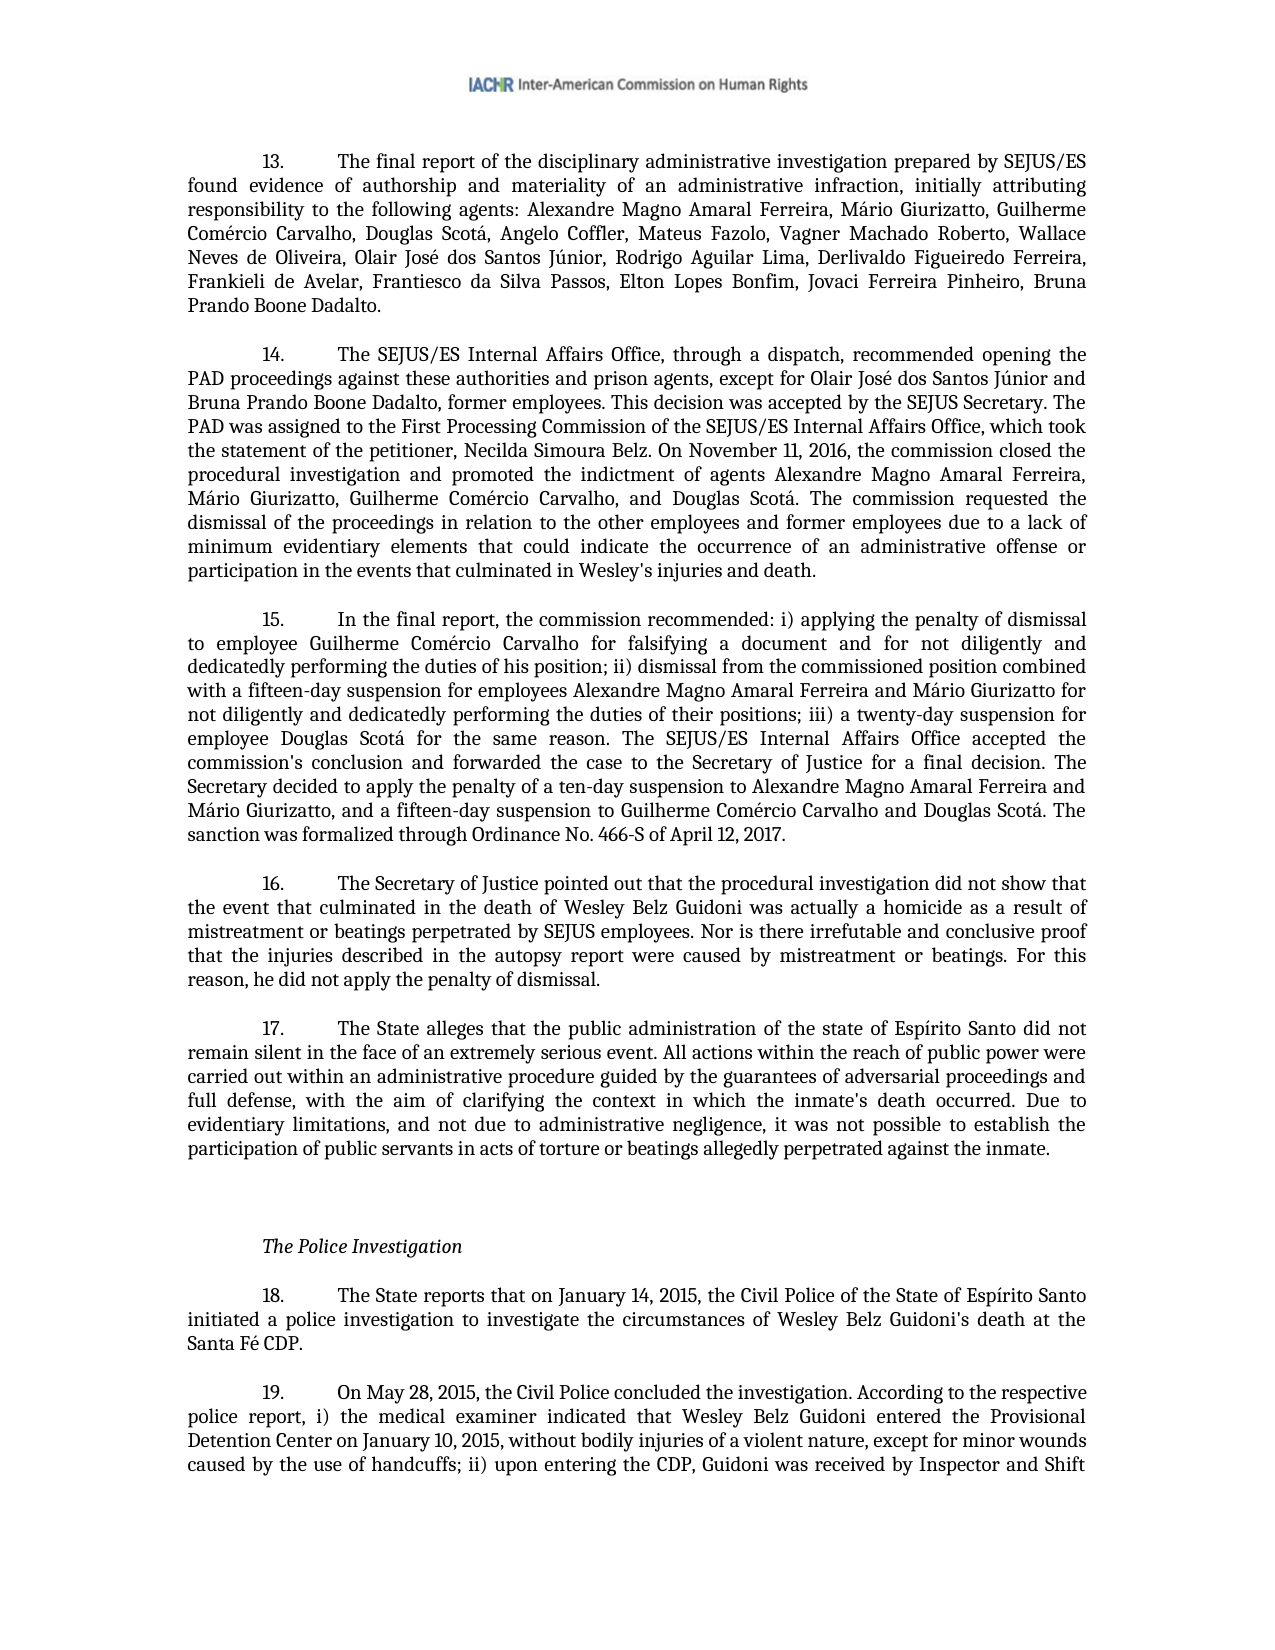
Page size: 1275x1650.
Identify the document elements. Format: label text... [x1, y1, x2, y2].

list The Police Investigation [262, 1234, 1087, 1258]
list The State reports that on January 14, 2015, the Civil Police of the State of Espírito Santo initiated a police investigation to investigate the circumstances of Wesley Belz Guidoni's death at the Santa Fé CDP. [187, 1283, 1087, 1355]
list In the final report, the commission recommended: i) applying the penalty of dismissal to employee Guilherme Comércio Carvalho for falsifying a document and for not diligently and dedicatedly performing the duties of his position; ii) dismissal from the commissioned position combined with a fifteen-day suspension for employees Alexandre Magno Amaral Ferreira and Mário Giurizatto for not diligently and dedicatedly performing the duties of their positions; iii) a twenty-day suspension for employee Douglas Scotá for the same reason. The SEJUS/ES Internal Affairs Office accepted the commission's conclusion and forwarded the case to the Secretary of Justice for a final decision. The Secretary decided to apply the penalty of a ten-day suspension to Alexandre Magno Amaral Ferreira and Mário Giurizatto, and a fifteen-day suspension to Guilherme Comércio Carvalho and Douglas Scotá. The sanction was formalized through Ordinance No. 466-S of April 12, 2017. [187, 607, 1087, 847]
list The SEJUS/ES Internal Affairs Office, through a dispatch, recommended opening the PAD proceedings against these authorities and prison agents, except for Olair José dos Santos Júnior and Bruna Prando Boone Dadalto, former employees. This decision was accepted by the SEJUS Secretary. The PAD was assigned to the First Processing Commission of the SEJUS/ES Internal Affairs Office, which took the statement of the petitioner, Necilda Simoura Belz. On November 11, 2016, the commission closed the procedural investigation and promoted the indictment of agents Alexandre Magno Amaral Ferreira, Mário Giurizatto, Guilherme Comércio Carvalho, and Douglas Scotá. The commission requested the dismissal of the proceedings in relation to the other employees and former employees due to a lack of minimum evidentiary elements that could indicate the occurrence of an administrative offense or participation in the events that culminated in Wesley's injuries and death. [187, 343, 1087, 582]
list The State alleges that the public administration of the state of Espírito Santo did not remain silent in the face of an extremely serious event. All actions within the reach of public power were carried out within an administrative procedure guided by the guarantees of adversarial proceedings and full defense, with the aim of clarifying the context in which the inmate's death occurred. Due to evidentiary limitations, and not due to administrative negligence, it was not possible to establish the participation of public servants in acts of torture or beatings allegedly perpetrated against the inmate. [187, 1017, 1087, 1160]
picture [466, 75, 809, 93]
list The Secretary of Justice pointed out that the procedural investigation did not show that the event that culminated in the death of Wesley Belz Guidoni was actually a homicide as a result of mistreatment or beatings perpetrated by SEJUS employees. Nor is there irrefutable and conclusive proof that the injuries described in the autopsy report were caused by mistreatment or beatings. For this reason, he did not apply the penalty of dismissal. [187, 872, 1087, 992]
list The final report of the disciplinary administrative investigation prepared by SEJUS/ES found evidence of authorship and materiality of an administrative infraction, initially attributing responsibility to the following agents: Alexandre Magno Amaral Ferreira, Mário Giurizatto, Guilherme Comércio Carvalho, Douglas Scotá, Angelo Coffler, Mateus Fazolo, Vagner Machado Roberto, Wallace Neves de Oliveira, Olair José dos Santos Júnior, Rodrigo Aguilar Lima, Derlivaldo Figueiredo Ferreira, Frankieli de Avelar, Frantiesco da Silva Passos, Elton Lopes Bonfim, Jovaci Ferreira Pinheiro, Bruna Prando Boone Dadalto. [187, 150, 1087, 318]
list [187, 1380, 1087, 1476]
